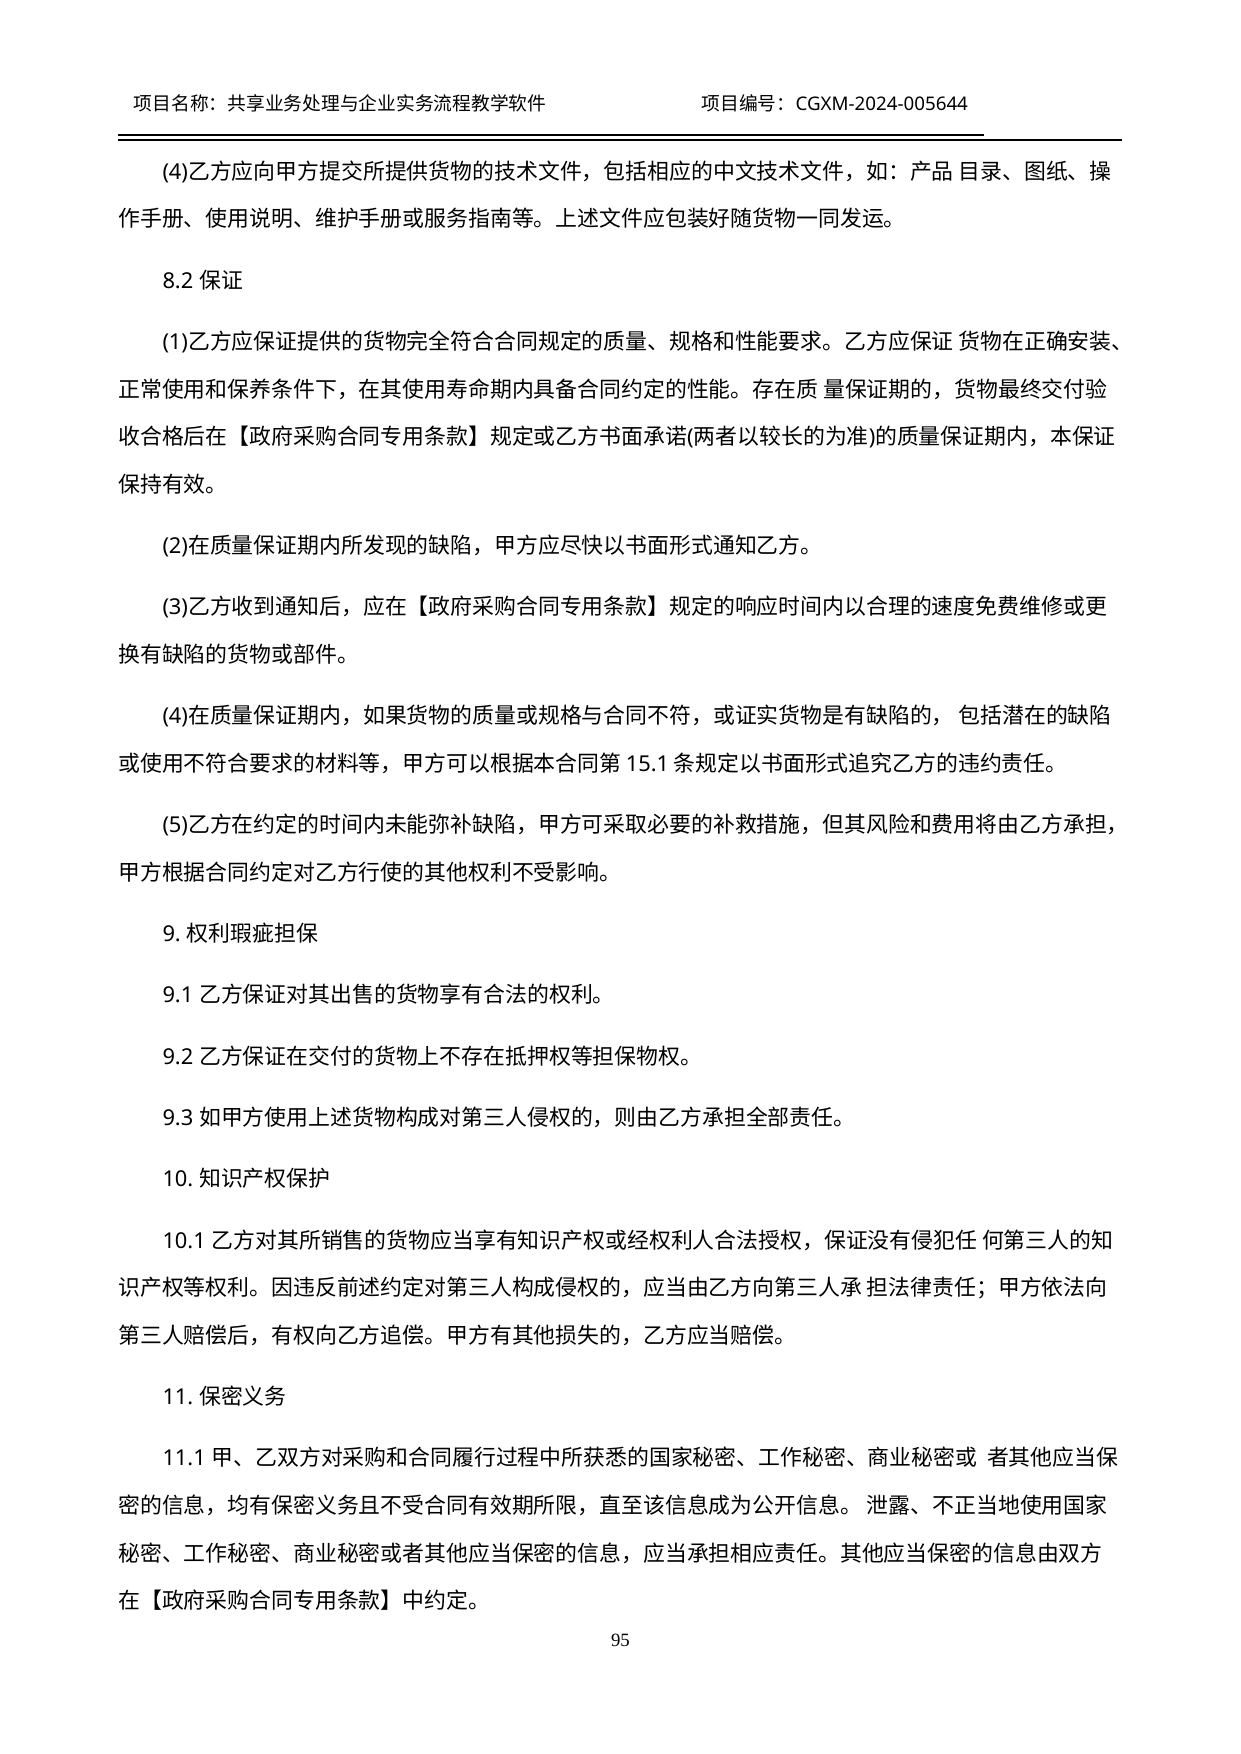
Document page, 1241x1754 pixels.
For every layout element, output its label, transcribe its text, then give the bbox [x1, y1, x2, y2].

text (3)乙方收到通知后，应在【政府采购合同专用条款】规定的响应时间内以合理的速度免费维修或更换有缺陷的货物或部件。 [118, 589, 1122, 668]
text (4)在质量保证期内，如果货物的质量或规格与合同不符，或证实货物是有缺陷的， 包括潜在的缺陷或使用不符合要求的材料等，甲方可以根据本合同第15.1条规定以书面形式追究乙方的违约责任。 [118, 698, 1122, 777]
text 9.3 如甲方使用上述货物构成对第三人侵权的，则由乙方承担全部责任。 [118, 1100, 1122, 1132]
text 11. 保密义务 [118, 1379, 1122, 1411]
text 8.2 保证 [118, 263, 1122, 294]
text 9. 权利瑕疵担保 [118, 916, 1122, 948]
text (5)乙方在约定的时间内未能弥补缺陷，甲方可采取必要的补救措施，但其风险和费用将由乙方承担，甲方根据合同约定对乙方行使的其他权利不受影响。 [118, 807, 1122, 886]
text 9.1 乙方保证对其出售的货物享有合法的权利。 [118, 977, 1122, 1009]
text (2)在质量保证期内所发现的缺陷，甲方应尽快以书面形式通知乙方。 [118, 528, 1122, 560]
text (4)乙方应向甲方提交所提供货物的技术文件，包括相应的中文技术文件，如：产品 目录、图纸、操作手册、使用说明、维护手册或服务指南等。上述文件应包装好随货物一同发运。 [118, 154, 1122, 233]
text 10. 知识产权保护 [118, 1161, 1122, 1193]
text 9.2 乙方保证在交付的货物上不存在抵押权等担保物权。 [118, 1039, 1122, 1070]
text 11.1 甲、乙双方对采购和合同履行过程中所获悉的国家秘密、工作秘密、商业秘密或 者其他应当保密的信息，均有保密义务且不受合同有效期所限，直至该信息成为公开信息。 泄露、不正当地使用国家秘密、工作秘密、商业秘密或者其他应当保密的信息，应当承担相应责任。其他应当保密的信息由双方在【政府采购合同专用条款】中约定。 [118, 1440, 1122, 1615]
text (1)乙方应保证提供的货物完全符合合同规定的质量、规格和性能要求。乙方应保证 货物在正确安装、正常使用和保养条件下，在其使用寿命期内具备合同约定的性能。存在质 量保证期的，货物最终交付验收合格后在【政府采购合同专用条款】规定或乙方书面承诺(两者以较长的为准)的质量保证期内，本保证保持有效。 [118, 324, 1122, 498]
text 10.1 乙方对其所销售的货物应当享有知识产权或经权利人合法授权，保证没有侵犯任 何第三人的知识产权等权利。因违反前述约定对第三人构成侵权的，应当由乙方向第三人承 担法律责任；甲方依法向第三人赔偿后，有权向乙方追偿。甲方有其他损失的，乙方应当赔偿。 [118, 1223, 1122, 1349]
